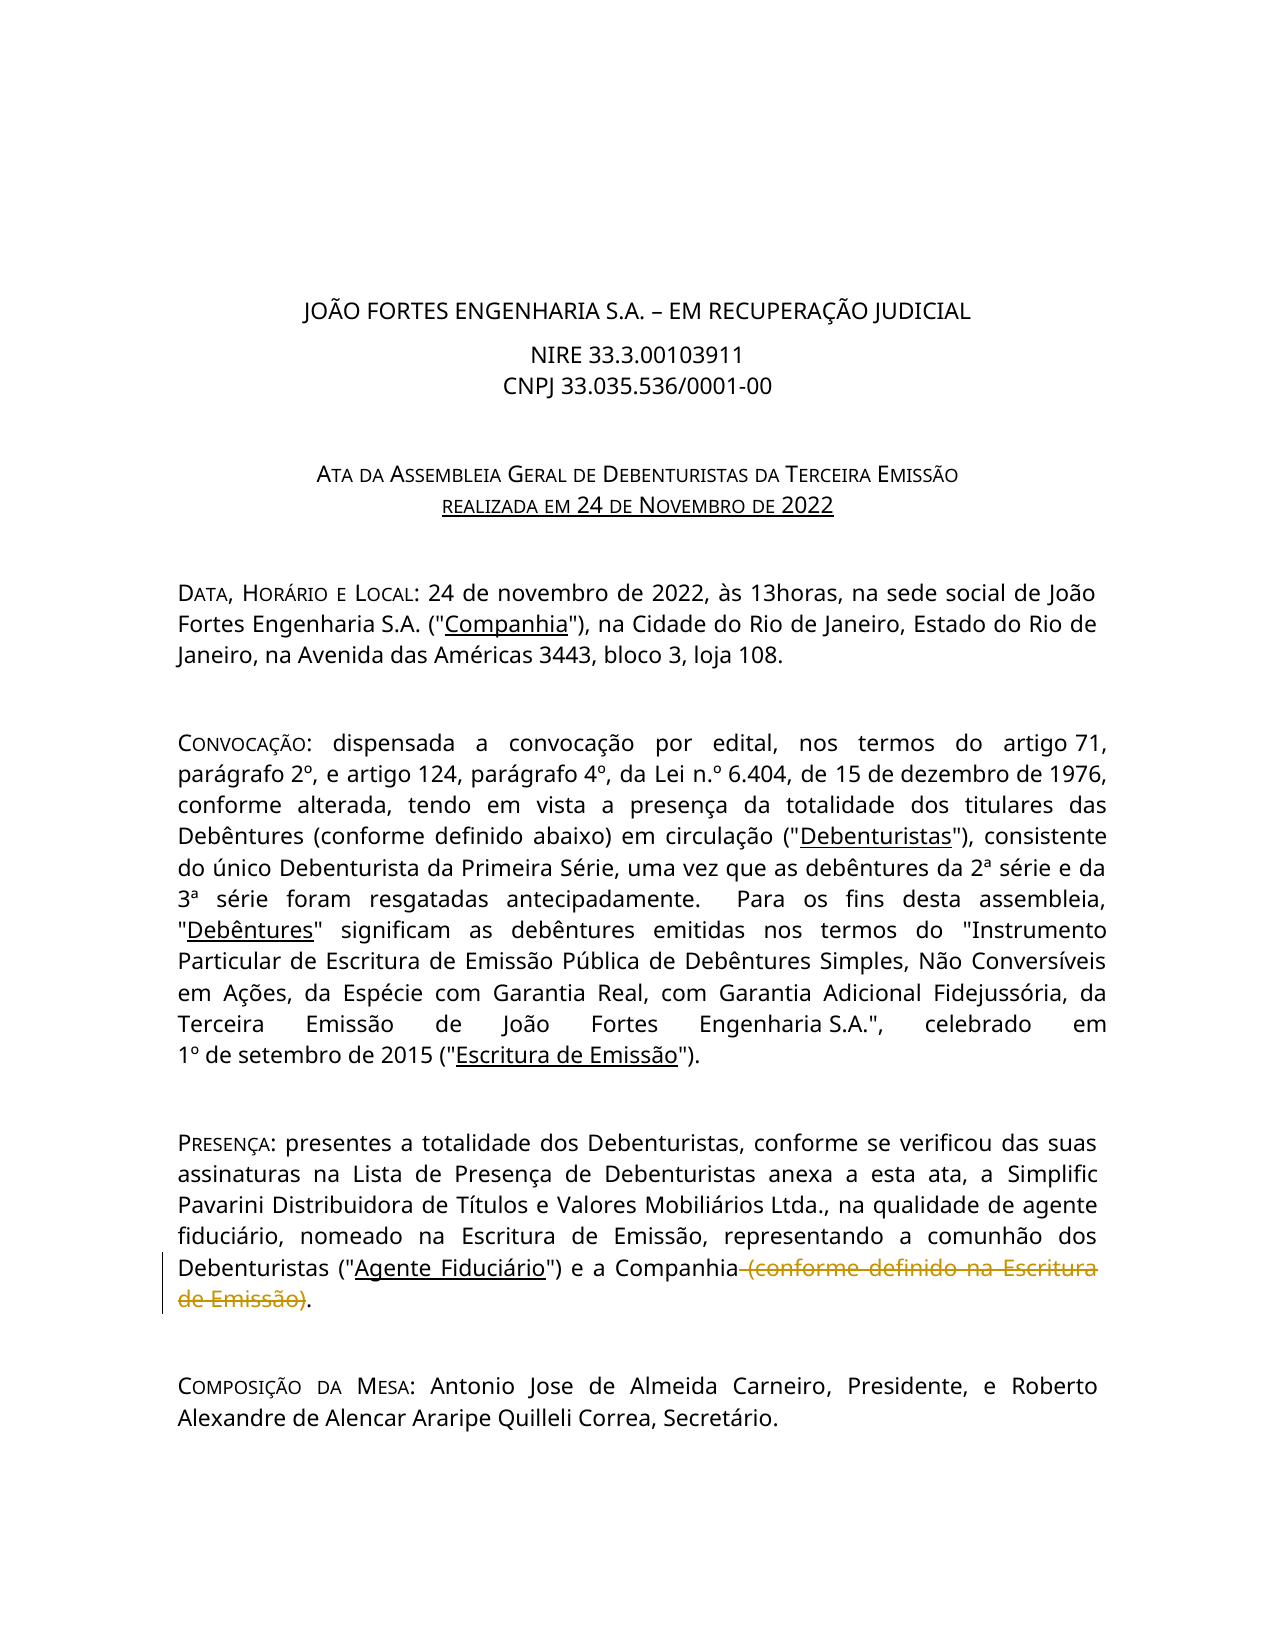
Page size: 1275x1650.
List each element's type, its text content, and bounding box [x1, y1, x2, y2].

text NIRE 33.3.00103911 CNPJ 33.035.536/0001-00 [177, 339, 1098, 402]
text Composição da Mesa: Antonio Jose de Almeida Carneiro, Presidente, e Roberto Alexandre de Alencar Araripe Quilleli Correa, Secretário. [177, 1370, 1098, 1433]
text Ata da Assembleia Geral de Debenturistas da Terceira Emissão realizada em 24 de Novembro de 2022 [177, 458, 1098, 520]
text Presença: presentes a totalidade dos Debenturistas, conforme se verificou das suas assinaturas na Lista de Presença de Debenturistas anexa a esta ata, a Simplific Pavarini Distribuidora de Títulos e Valores Mobiliários Ltda., na qualidade de agente fiduciário, nomeado na Escritura de Emissão, representando a comunhão dos Debenturistas ("Agente Fiduciário") e a Companhia. [177, 1127, 1098, 1314]
text Convocação: dispensada a convocação por edital, nos termos do artigo 71, parágrafo 2º, e artigo 124, parágrafo 4º, da Lei n.º 6.404, de 15 de dezembro de 1976, conforme alterada, tendo em vista a presença da totalidade dos titulares das Debêntures (conforme definido abaixo) em circulação ("Debenturistas"), consistente do único Debenturista da Primeira Série, uma vez que as debêntures da 2ª série e da 3ª série foram resgatadas antecipadamente. Para os fins desta assembleia, "Debêntures" significam as debêntures emitidas nos termos do "Instrumento Particular de Escritura de Emissão Pública de Debêntures Simples, Não Conversíveis em Ações, da Espécie com Garantia Real, com Garantia Adicional Fidejussória, da Terceira Emissão de João Fortes Engenharia S.A.", celebrado em 1º de setembro de 2015 ("Escritura de Emissão"). [177, 727, 1107, 1070]
text Data, Horário e Local: 24 de novembro de 2022, às 13horas, na sede social de João Fortes Engenharia S.A. ("Companhia"), na Cidade do Rio de Janeiro, Estado do Rio de Janeiro, na Avenida das Américas 3443, bloco 3, loja 108. [177, 577, 1098, 670]
text JOÃO FORTES ENGENHARIA S.A. – EM RECUPERAÇÃO JUDICIAL [177, 295, 1098, 327]
